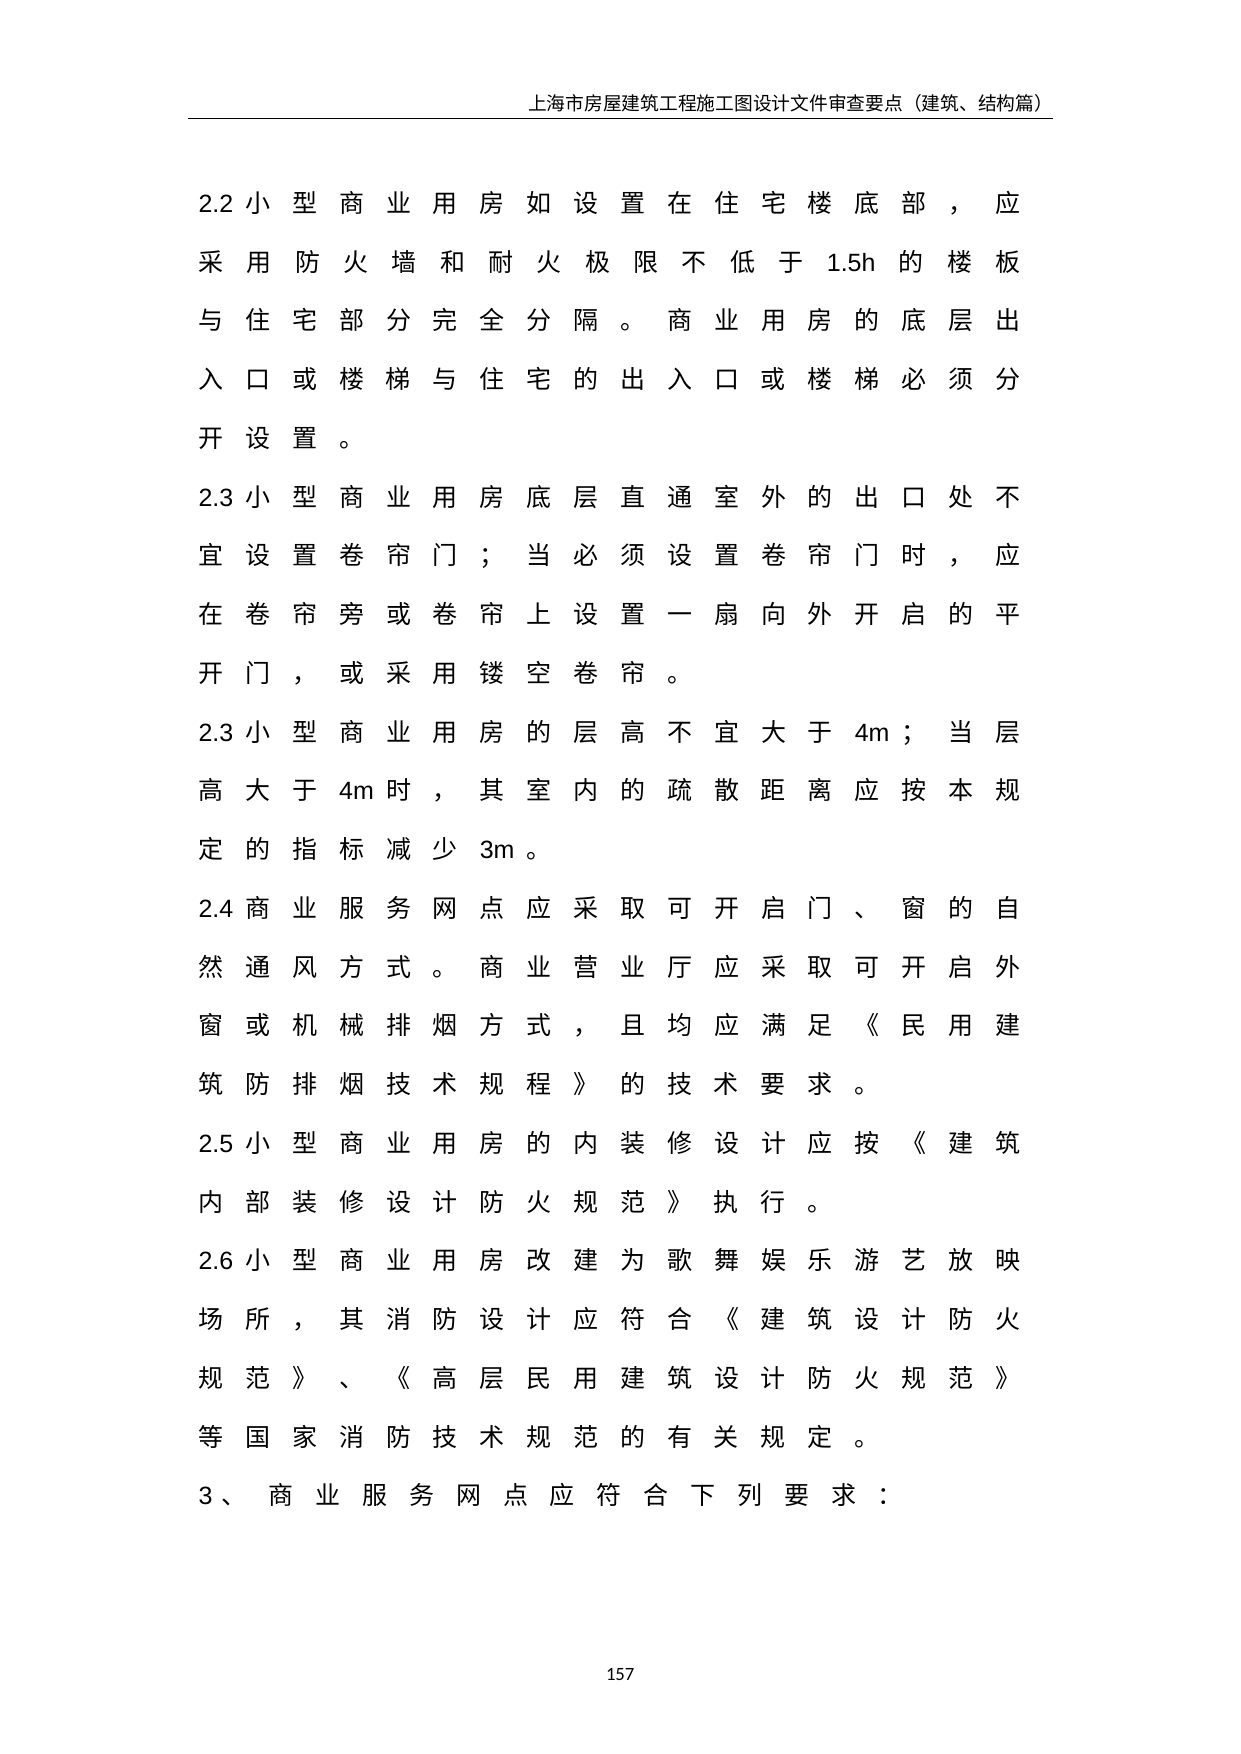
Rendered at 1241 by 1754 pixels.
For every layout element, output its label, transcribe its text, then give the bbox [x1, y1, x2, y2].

text 3、商业服务网点应符合下列要求： [198, 1464, 1042, 1523]
text 2.4 商业服务网点应采取可开启门、窗的自然通风方式。商业营业厅应采取可开启外窗或机械排烟方式，且均应满足《民用建筑防排烟技术规程》的技术要求。 [198, 877, 1042, 1112]
text 2.3 小型商业用房的层高不宜大于4m；当层高大于4m时，其室内的疏散距离应按本规定的指标减少3m。 [198, 701, 1042, 877]
text 2.2 小型商业用房如设置在住宅楼底部，应采用防火墙和耐火极限不低于1.5h的楼板与住宅部分完全分隔。商业用房的底层出入口或楼梯与住宅的出入口或楼梯必须分开设置。 [198, 172, 1042, 466]
text 2.6 小型商业用房改建为歌舞娱乐游艺放映场所，其消防设计应符合《建筑设计防火规范》、《高层民用建筑设计防火规范》等国家消防技术规范的有关规定。 [198, 1229, 1042, 1464]
text 2.5 小型商业用房的内装修设计应按《建筑内部装修设计防火规范》执行。 [198, 1112, 1042, 1229]
text 2.3 小型商业用房底层直通室外的出口处不宜设置卷帘门；当必须设置卷帘门时，应在卷帘旁或卷帘上设置一扇向外开启的平开门，或采用镂空卷帘。 [198, 466, 1042, 701]
